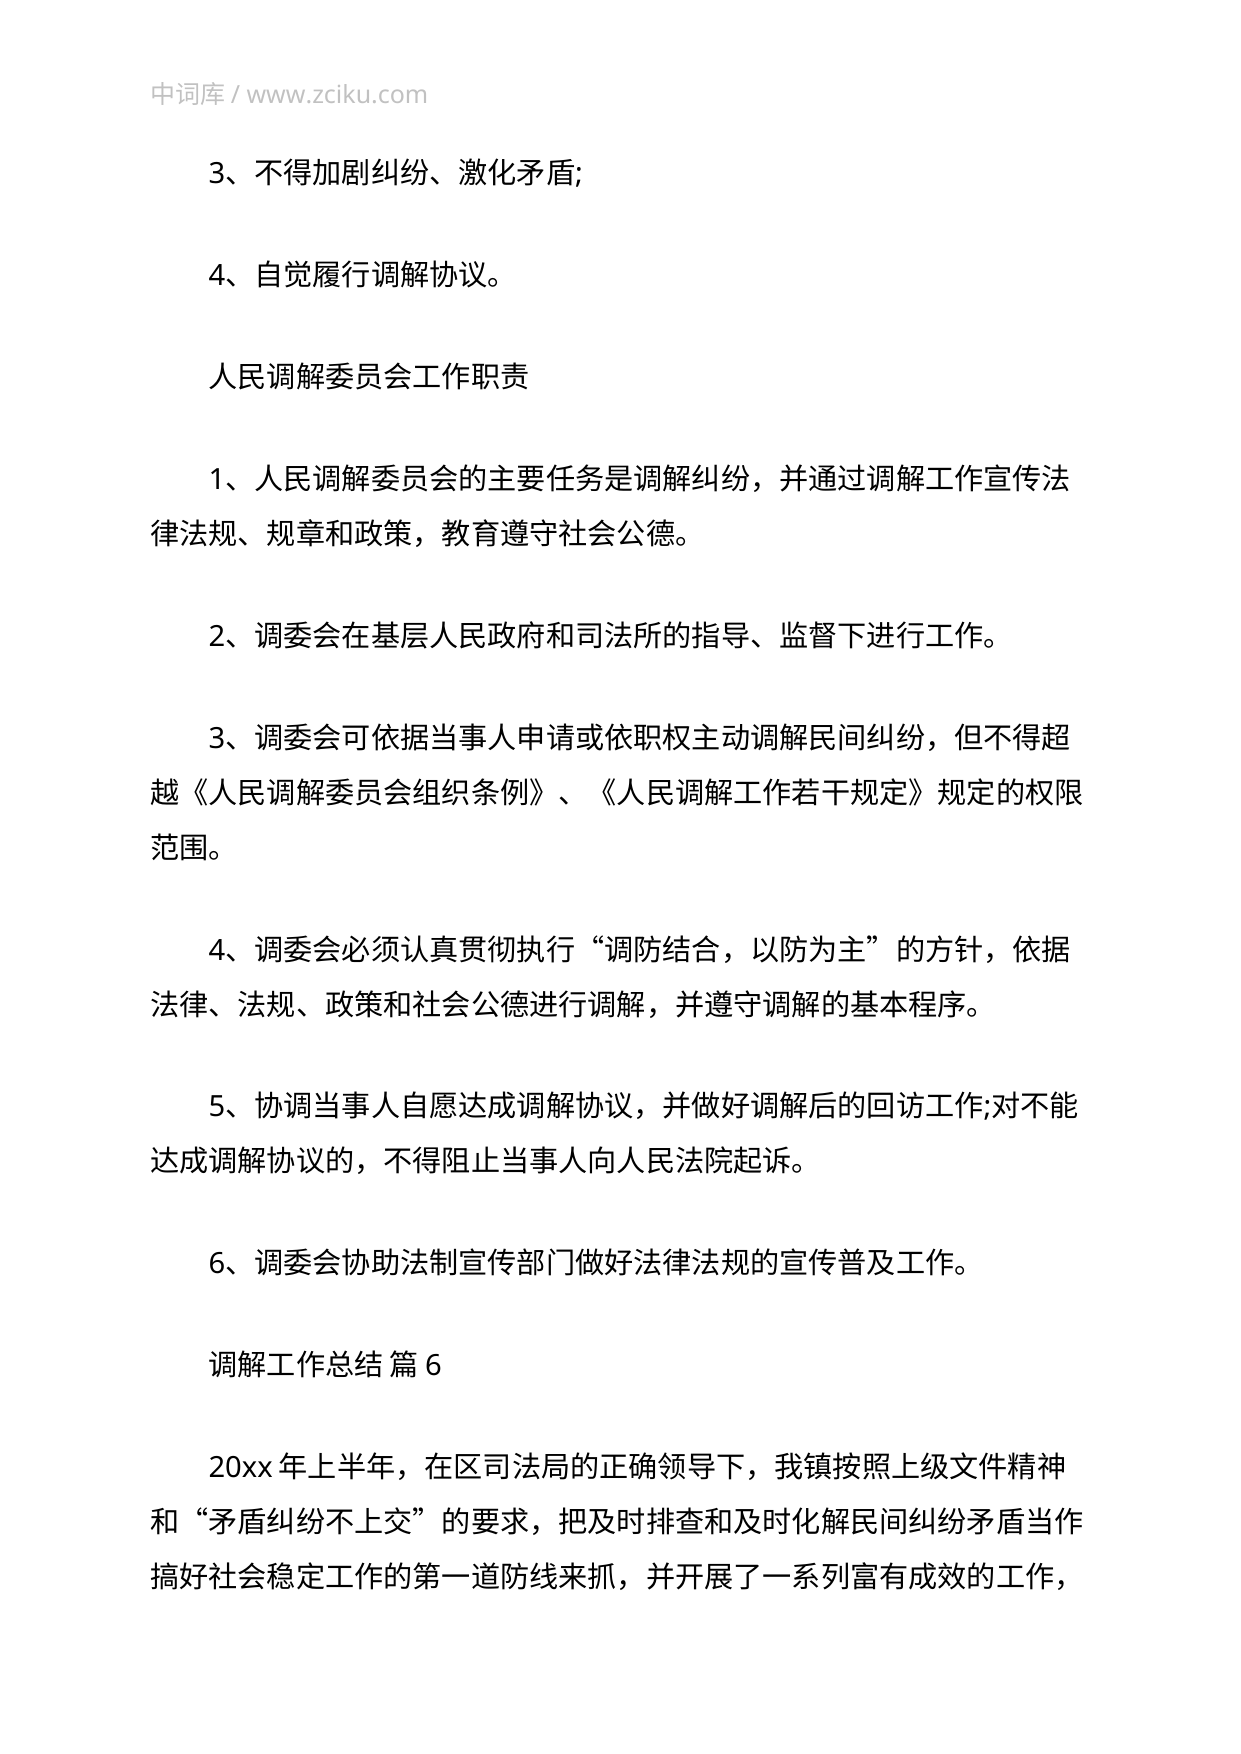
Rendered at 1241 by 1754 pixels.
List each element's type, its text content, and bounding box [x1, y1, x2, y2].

text 6、调委会协助法制宣传部门做好法律法规的宣传普及工作。 [150, 1240, 1090, 1282]
text 2、调委会在基层人民政府和司法所的指导、监督下进行工作。 [150, 612, 1090, 655]
text 4、调委会必须认真贯彻执行“调防结合，以防为主”的方针，依据法律、法规、政策和社会公德进行调解，并遵守调解的基本程序。 [150, 926, 1090, 1023]
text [150, 1444, 1090, 1596]
text 4、自觉履行调解协议。 [150, 252, 1090, 294]
text 3、调委会可依据当事人申请或依职权主动调解民间纠纷，但不得超越《人民调解委员会组织条例》、《人民调解工作若干规定》规定的权限范围。 [150, 714, 1090, 867]
text 5、协调当事人自愿达成调解协议，并做好调解后的回访工作;对不能达成调解协议的，不得阻止当事人向人民法院起诉。 [150, 1083, 1090, 1180]
text 3、不得加剧纠纷、激化矛盾; [150, 150, 1090, 192]
text 1、人民调解委员会的主要任务是调解纠纷，并通过调解工作宣传法律法规、规章和政策，教育遵守社会公德。 [150, 456, 1090, 553]
text 调解工作总结 篇6 [150, 1342, 1090, 1384]
text 人民调解委员会工作职责 [150, 354, 1090, 396]
